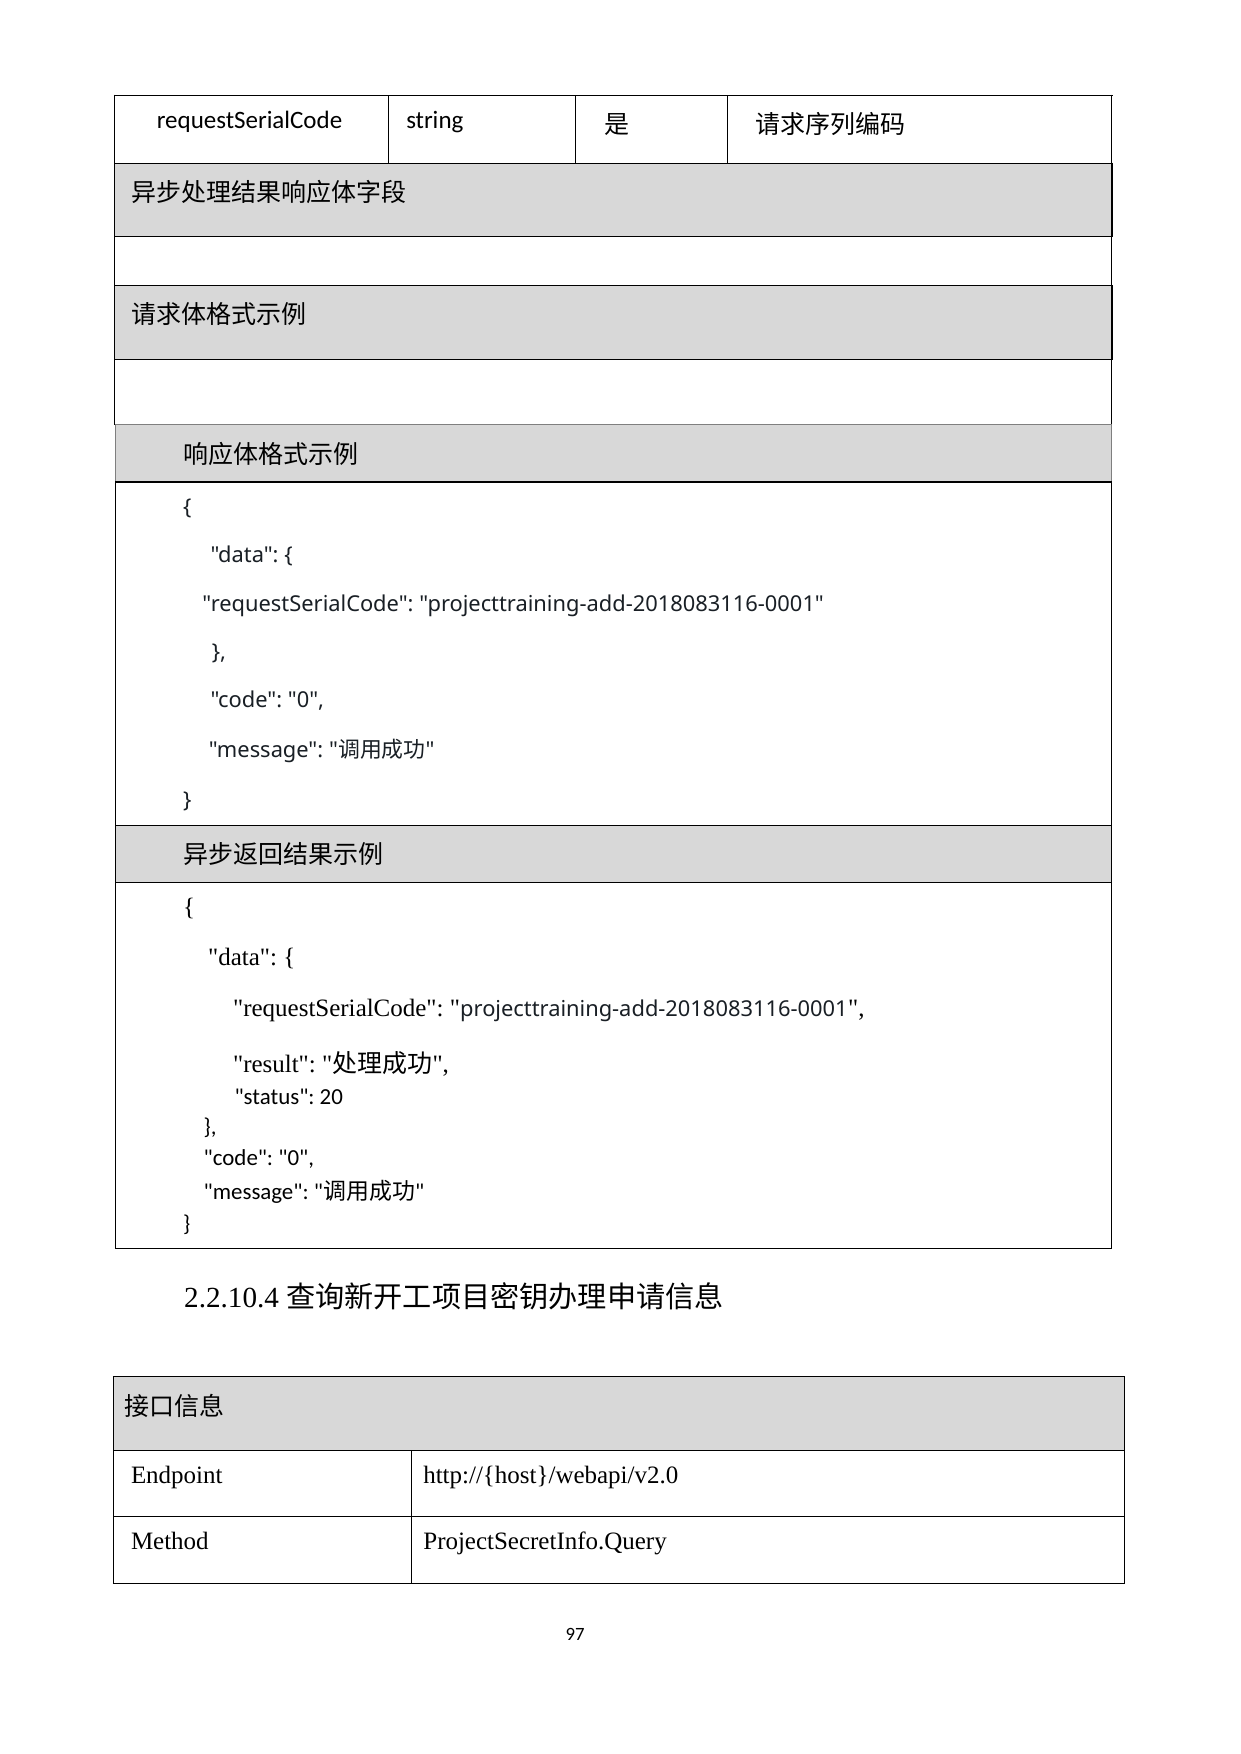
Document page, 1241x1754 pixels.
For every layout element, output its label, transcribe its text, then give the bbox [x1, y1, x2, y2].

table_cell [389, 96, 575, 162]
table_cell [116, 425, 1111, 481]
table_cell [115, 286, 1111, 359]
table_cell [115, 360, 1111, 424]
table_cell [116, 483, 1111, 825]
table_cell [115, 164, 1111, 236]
subtitle 2.2.10.4 查询新开工项目密钥办理申请信息 [184, 1274, 1069, 1316]
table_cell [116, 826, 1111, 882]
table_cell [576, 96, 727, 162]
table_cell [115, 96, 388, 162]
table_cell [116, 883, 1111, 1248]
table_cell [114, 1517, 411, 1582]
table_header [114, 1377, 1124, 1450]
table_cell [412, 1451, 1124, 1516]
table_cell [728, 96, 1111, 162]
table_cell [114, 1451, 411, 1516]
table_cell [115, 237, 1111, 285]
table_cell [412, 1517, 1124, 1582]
